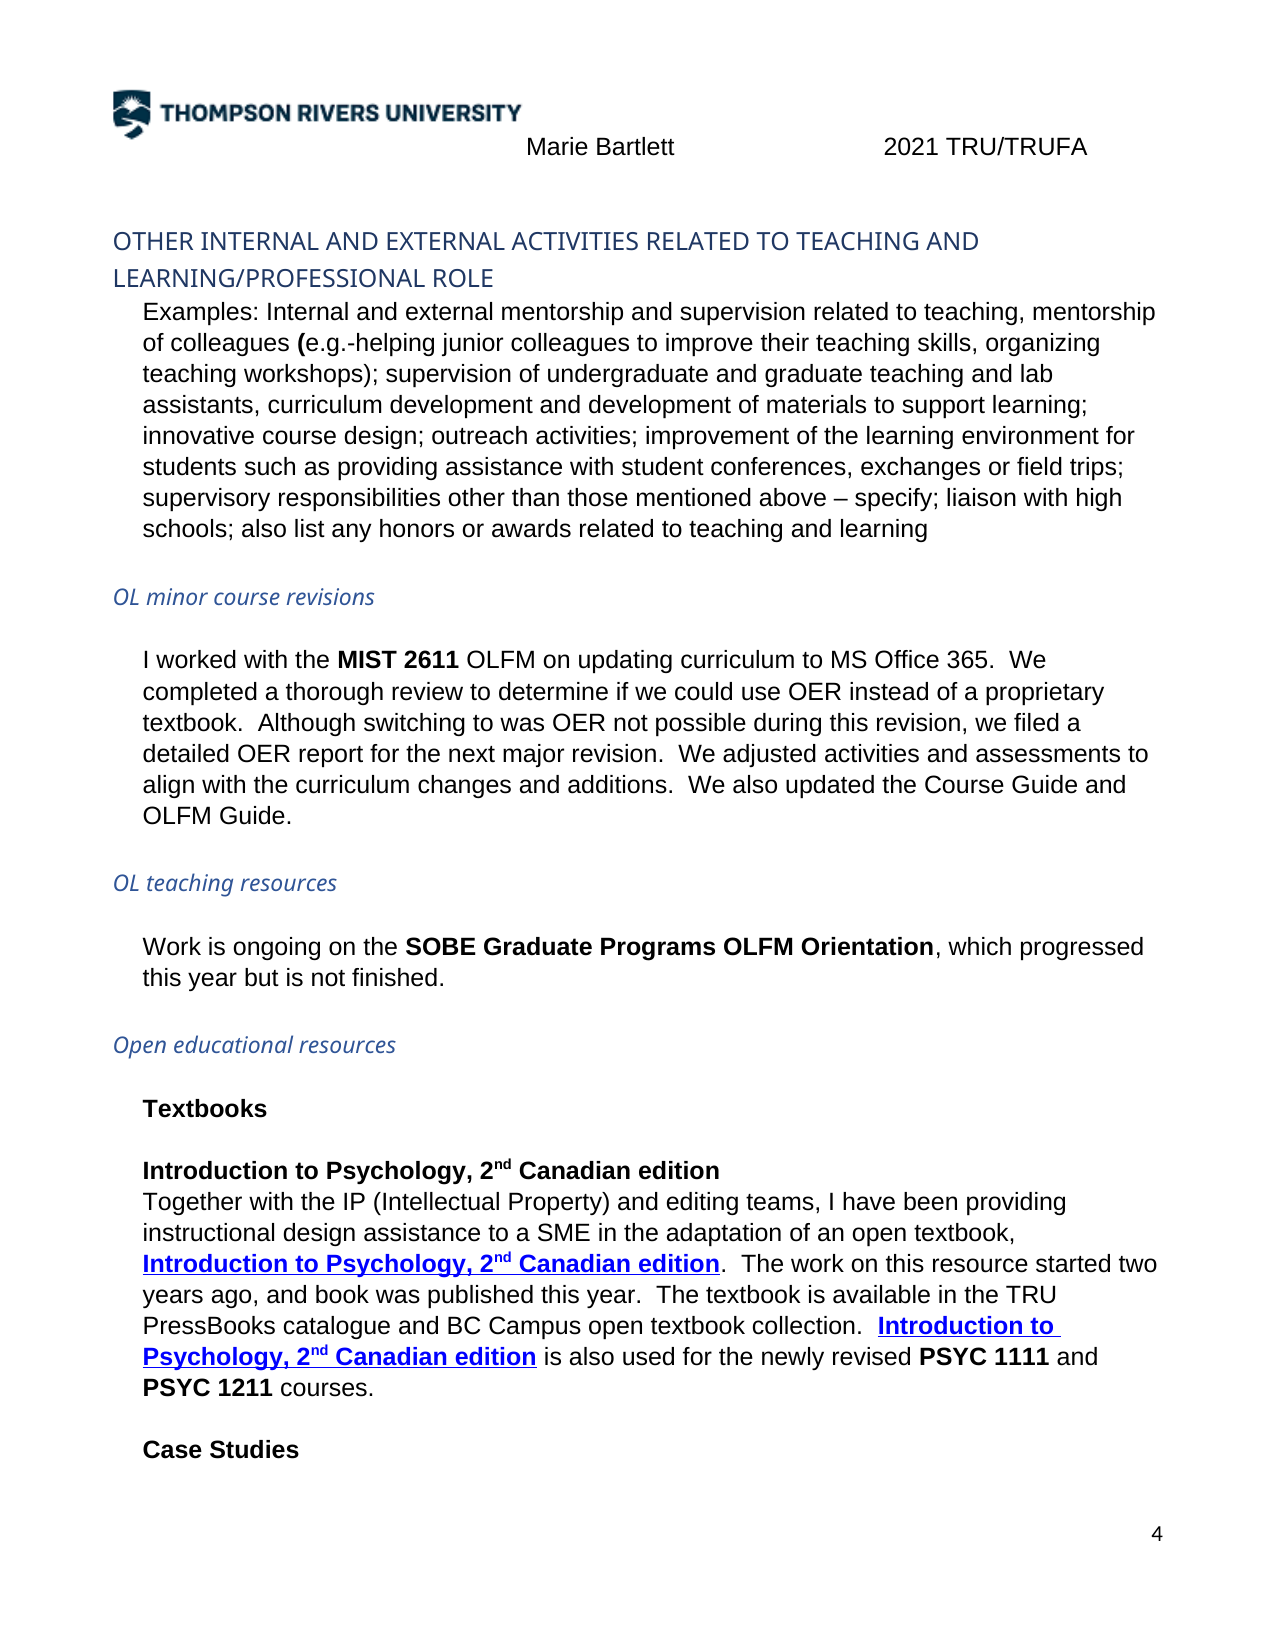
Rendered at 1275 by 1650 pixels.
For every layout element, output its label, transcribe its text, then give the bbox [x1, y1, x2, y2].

picture [112, 75, 526, 155]
subtitle Open educational resources [112, 1029, 1162, 1060]
text Examples: Internal and external mentorship and supervision related to teaching, mentorship of colleagues (e.g.-helping junior colleagues to improve their teaching skills, organizing teaching workshops); supervision of undergraduate and graduate teaching and lab assistants, curriculum development and development of materials to support learning; innovative course design; outreach activities; improvement of the learning environment for students such as providing assistance with student conferences, exchanges or field trips; supervisory responsibilities other than those mentioned above – specify; liaison with high schools; also list any honors or awards related to teaching and learning [142, 297, 1162, 543]
text Together with the IP (Intellectual Property) and editing teams, I have been providing instructional design assistance to a SME in the adaptation of an open textbook, Introduction to Psychology, 2nd Canadian edition. The work on this resource started two years ago, and book was published this year. The textbook is available in the TRU PressBooks catalogue and BC Campus open textbook collection. Introduction to Psychology, 2nd Canadian edition is also used for the newly revised PSYC 1111 and PSYC 1211 courses. [142, 1187, 1162, 1402]
text Case Studies [142, 1435, 1162, 1464]
subtitle OL minor course revisions [112, 581, 1162, 612]
subtitle OTHER INTERNAL AND EXTERNAL ACTIVITIES RELATED TO TEACHING AND LEARNING/PROFESSIONAL ROLE [112, 224, 1162, 294]
text Textbooks [142, 1094, 1162, 1123]
text Work is ongoing on the SOBE Graduate Programs OLFM Orientation, which progressed this year but is not finished. [142, 932, 1162, 992]
subtitle OL teaching resources [112, 867, 1162, 898]
text I worked with the MIST 2611 OLFM on updating curriculum to MS Office 365. We completed a thorough review to determine if we could use OER instead of a proprietary textbook. Although switching to was OER not possible during this revision, we filed a detailed OER report for the next major revision. We adjusted activities and assessments to align with the curriculum changes and additions. We also updated the Course Guide and OLFM Guide. [142, 646, 1162, 829]
text Introduction to Psychology, 2nd Canadian edition [142, 1156, 1162, 1185]
